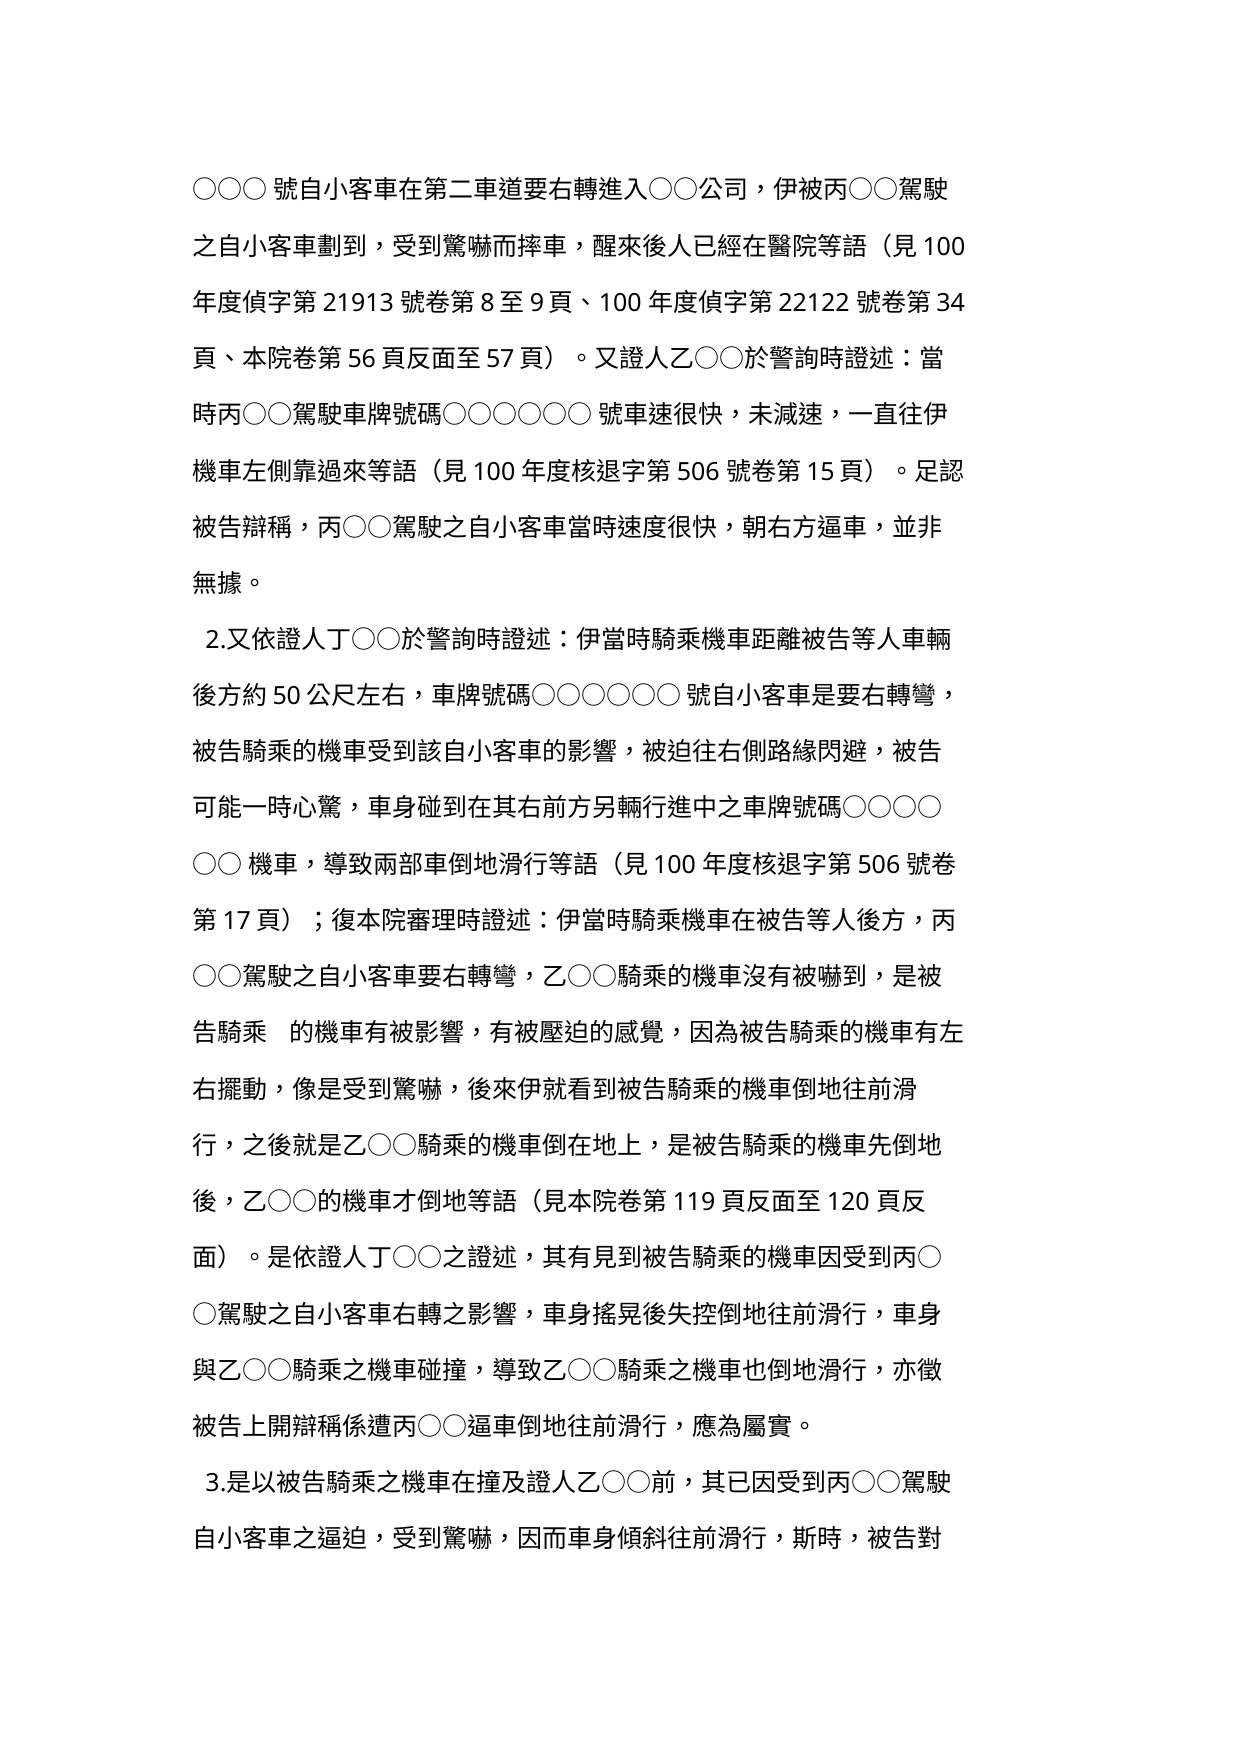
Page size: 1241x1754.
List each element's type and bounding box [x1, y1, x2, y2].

table_header [186, 165, 972, 1560]
